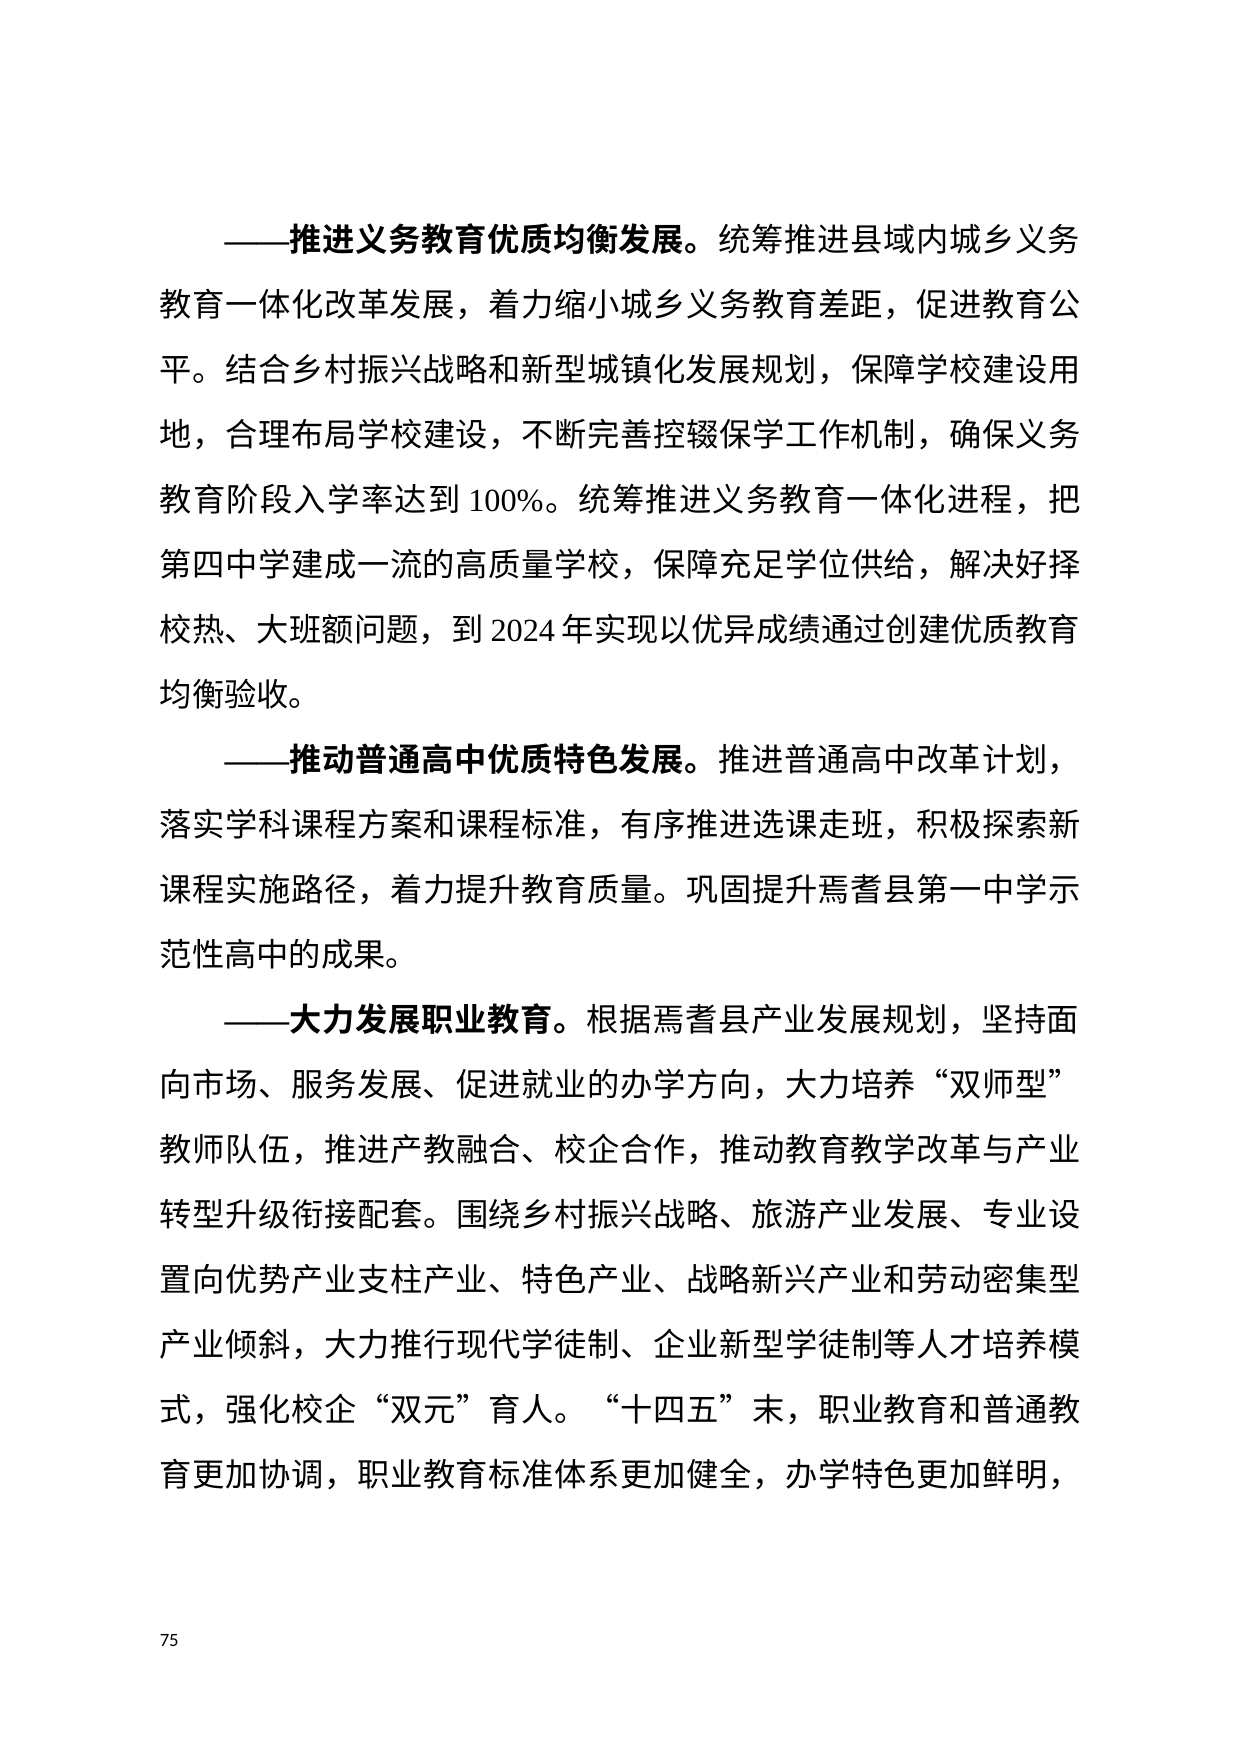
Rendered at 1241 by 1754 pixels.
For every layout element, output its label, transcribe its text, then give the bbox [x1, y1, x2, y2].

text ——推动普通高中优质特色发展。推进普通高中改革计划，落实学科课程方案和课程标准，有序推进选课走班，积极探索新课程实施路径，着力提升教育质量。巩固提升焉耆县第一中学示范性高中的成果。 [159, 725, 1081, 985]
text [159, 985, 1081, 1505]
text ——推进义务教育优质均衡发展。统筹推进县域内城乡义务教育一体化改革发展，着力缩小城乡义务教育差距，促进教育公平。结合乡村振兴战略和新型城镇化发展规划，保障学校建设用地，合理布局学校建设，不断完善控辍保学工作机制，确保义务教育阶段入学率达到100%。统筹推进义务教育一体化进程，把第四中学建成一流的高质量学校，保障充足学位供给，解决好择校热、大班额问题，到2024年实现以优异成绩通过创建优质教育均衡验收。 [159, 205, 1081, 725]
